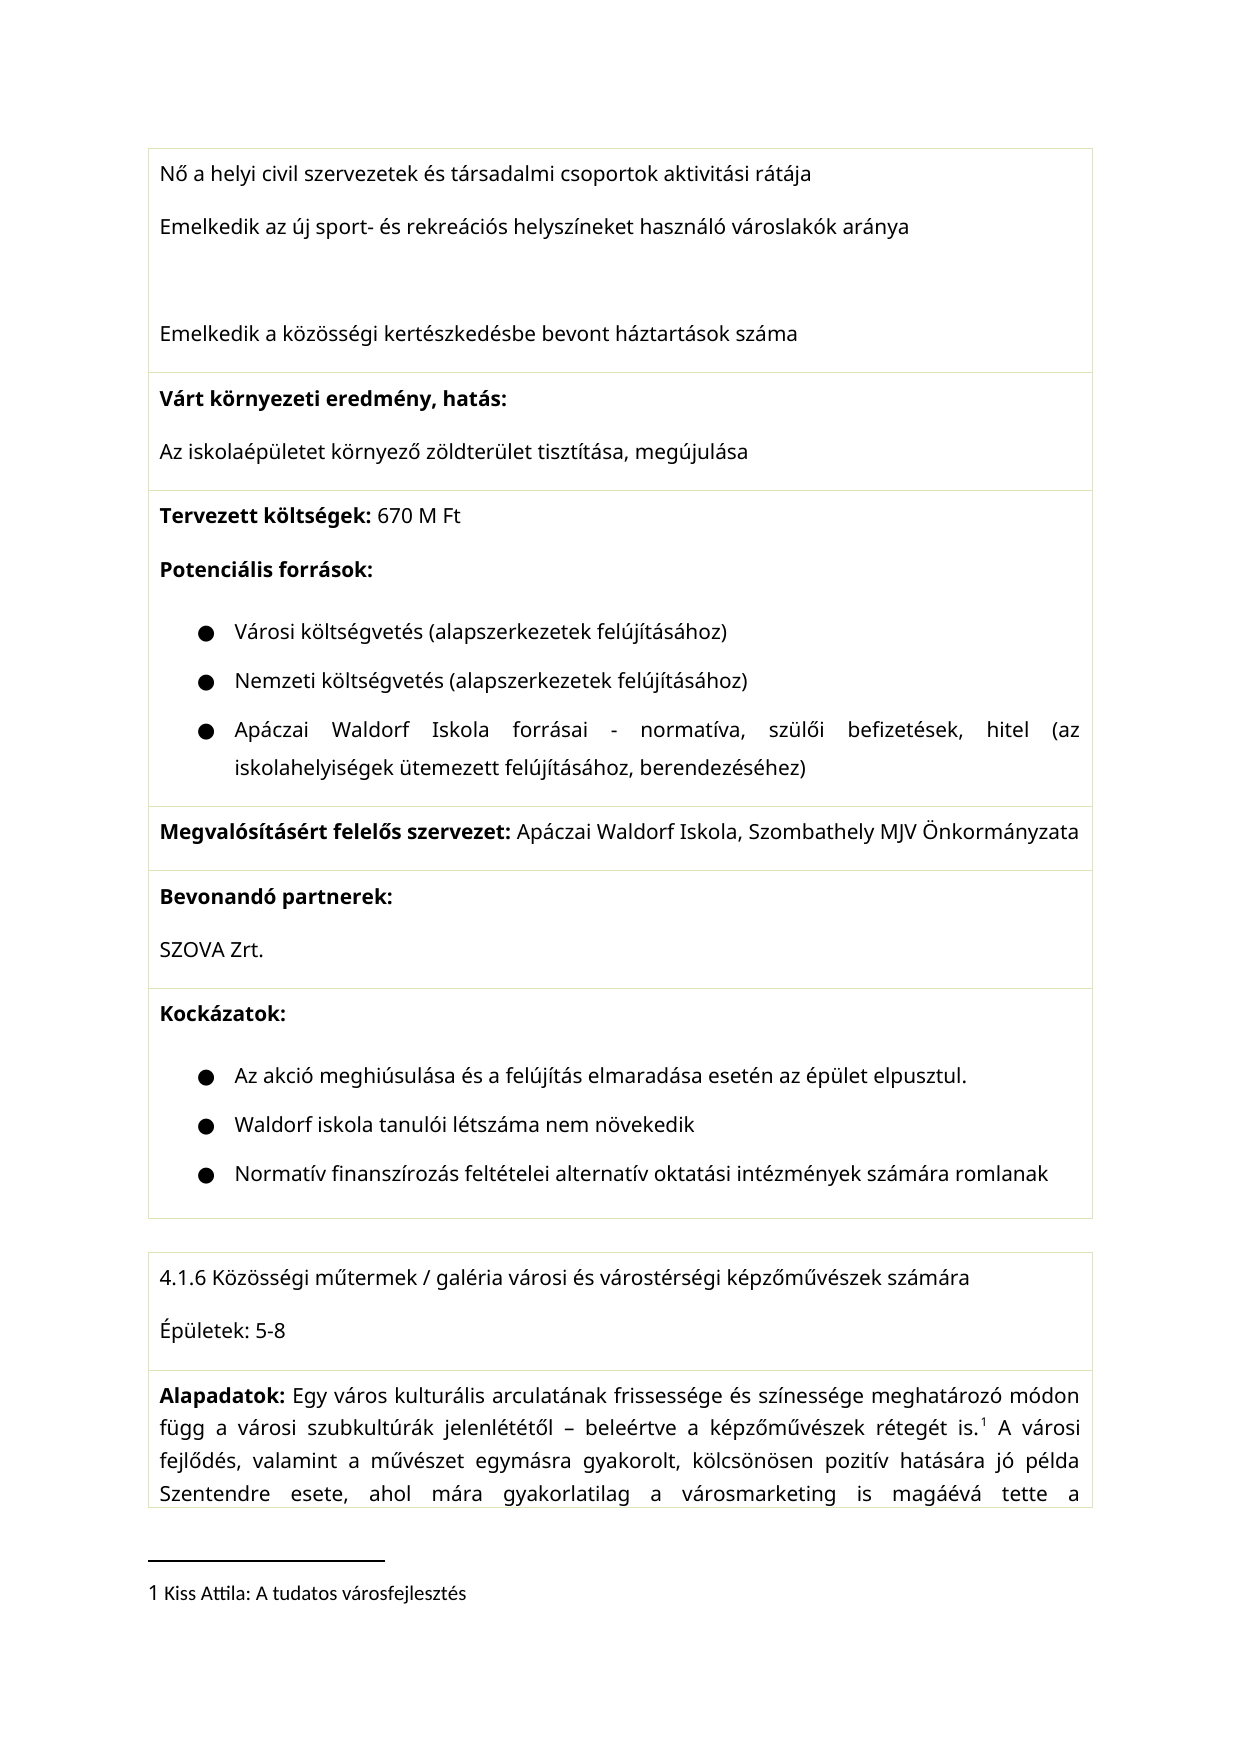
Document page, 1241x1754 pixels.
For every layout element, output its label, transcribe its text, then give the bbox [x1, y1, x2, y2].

table_cell Kockázatok: Az akció meghiúsulása és a felújítás elmaradása esetén az épület elpusztul. Waldorf iskola tanulói létszáma nem növekedik Normatív finanszírozás feltételei alternatív oktatási intézmények számára romlanak [149, 989, 1092, 1218]
table_cell Tervezett költségek: 670 M Ft Potenciális források: Városi költségvetés (alapszerkezetek felújításához) Nemzeti költségvetés (alapszerkezetek felújításához) Apáczai Waldorf Iskola forrásai - normatíva, szülői befizetések, hitel (az iskolahelyiségek ütemezett felújításához, berendezéséhez) [149, 491, 1092, 806]
table_header 4.1.6 Közösségi műtermek / galéria városi és várostérségi képzőművészek számára Épületek: 5-8 [149, 1253, 1092, 1369]
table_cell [149, 1371, 1092, 1507]
table_cell Várt környezeti eredmény, hatás: Az iskolaépületet környező zöldterület tisztítása, megújulása [149, 373, 1092, 490]
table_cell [149, 149, 1092, 372]
table_cell Bevonandó partnerek: SZOVA Zrt. [149, 871, 1092, 988]
table_cell Megvalósításért felelős szervezet: Apáczai Waldorf Iskola, Szombathely MJV Önkormányzata [149, 807, 1092, 870]
